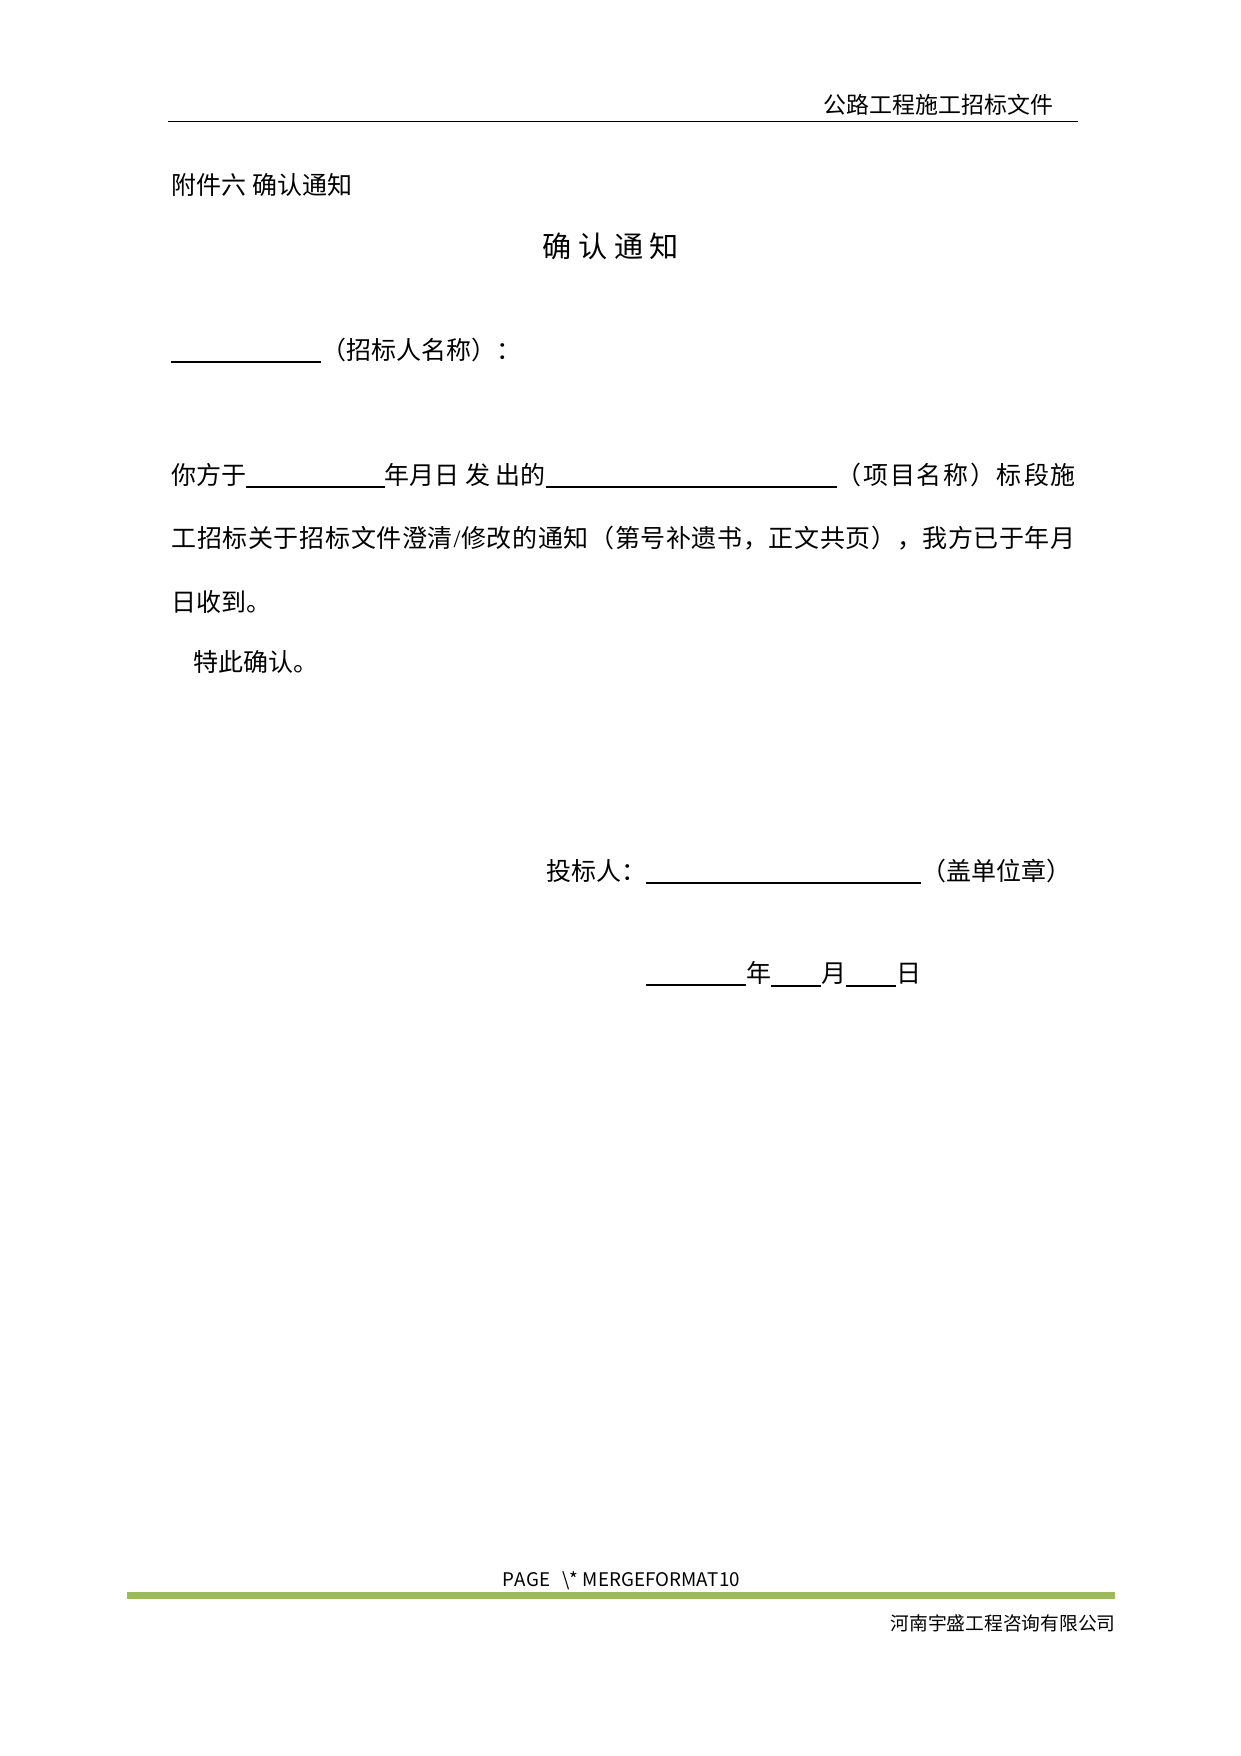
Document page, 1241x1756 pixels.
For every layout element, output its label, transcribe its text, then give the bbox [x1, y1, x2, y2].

text 你方于 年月日 发 出的 （项目名称）标段施工招标关于招标文件澄清/修改的通知（第号补遗书，正文共页），我方已于年月日收到。 [171, 455, 1076, 618]
text 年 月 日 [646, 954, 1115, 990]
text 确 认 通 知 [543, 223, 1115, 265]
text 附件六 确认通知 [171, 165, 363, 202]
text 投标人： （盖单位章） [546, 851, 1115, 887]
text 特此确认。 [171, 646, 1115, 677]
text （招标人名称）： [171, 331, 1115, 367]
